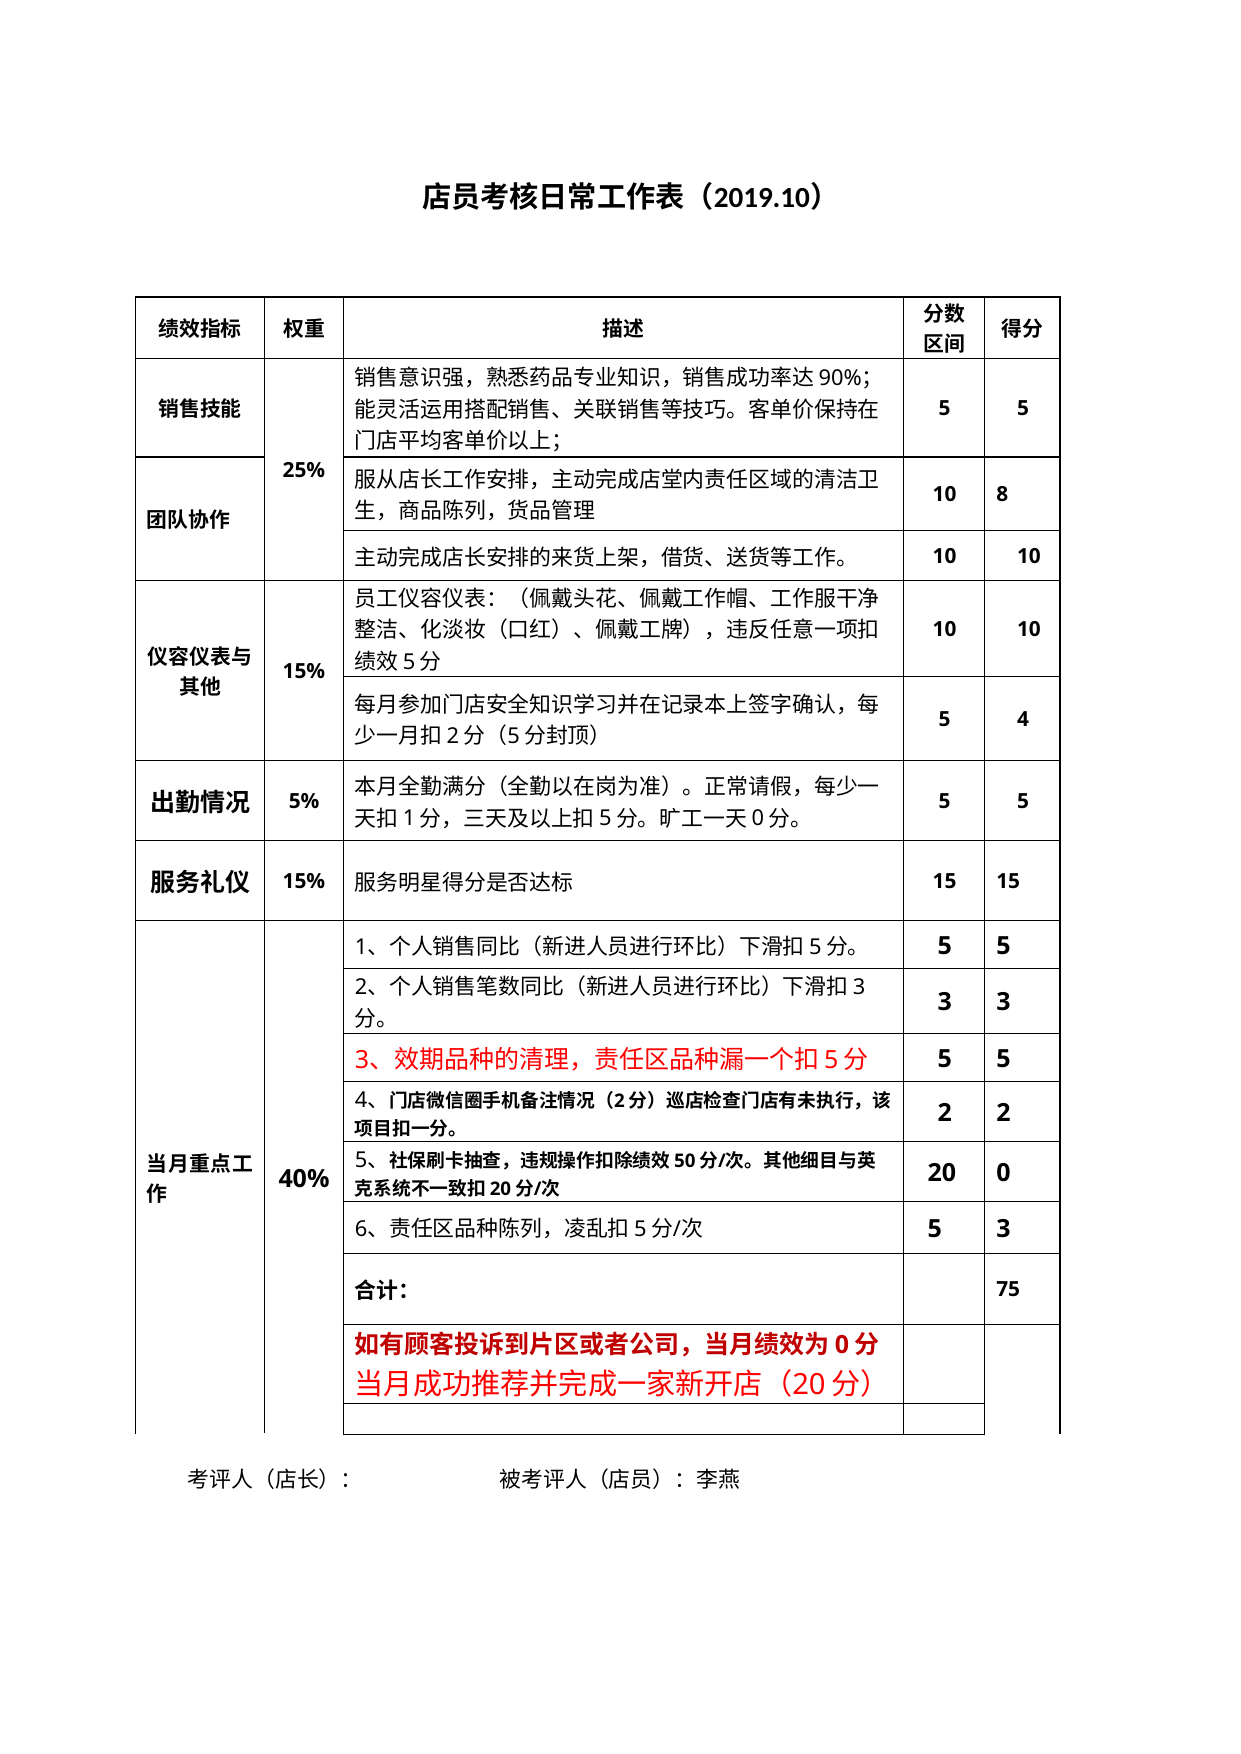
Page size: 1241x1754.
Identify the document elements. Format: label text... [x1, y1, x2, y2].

table_cell 如有顾客投诉到片区或者公司，当月绩效为0分当月成功推荐并完成一家新开店（20分） [344, 1325, 903, 1403]
table_cell 10 [904, 581, 984, 676]
table_cell 3 [985, 969, 1059, 1033]
table_cell 40% [264, 921, 343, 1434]
text 考评人（店长）： 被考评人（店员）：李燕 [187, 1434, 1053, 1494]
table_header 分数 区间 [904, 298, 984, 358]
table_cell 合计： [344, 1254, 903, 1323]
table_cell 10 [985, 531, 1059, 580]
table_cell 主动完成店长安排的来货上架，借货、送货等工作。 [344, 531, 903, 580]
table_cell 3 [904, 969, 984, 1033]
table_cell 8 [985, 458, 1059, 530]
table_cell 2 [985, 1082, 1059, 1141]
table_cell 服务明星得分是否达标 [344, 841, 903, 920]
table_cell 15% [265, 841, 343, 920]
table_cell 当月重点工作 [136, 921, 264, 1434]
table_cell 服务礼仪 [136, 841, 264, 920]
table_cell 4 [985, 677, 1059, 760]
table_cell 2、个人销售笔数同比（新进人员进行环比）下滑扣3分。 [344, 969, 903, 1033]
table_cell 销售意识强，熟悉药品专业知识，销售成功率达90%；能灵活运用搭配销售、关联销售等技巧。客单价保持在门店平均客单价以上； [344, 359, 903, 456]
table_cell [344, 1404, 903, 1434]
table_cell 3 [985, 1202, 1059, 1252]
table_cell 15 [904, 841, 984, 920]
table_cell 5 [904, 921, 984, 968]
table_cell 15% [265, 581, 343, 760]
table_cell 5 [985, 359, 1059, 456]
table_cell 10 [904, 458, 984, 530]
table_header 绩效指标 [136, 298, 264, 358]
table_cell 10 [904, 531, 984, 580]
table_cell 5 [904, 677, 984, 760]
table_cell 10 [985, 581, 1059, 676]
table_cell 5 [904, 1034, 984, 1081]
table_cell 5 [985, 1034, 1059, 1081]
table_header 描述 [344, 298, 903, 358]
table_cell 5 [985, 921, 1059, 968]
table_cell 4、门店微信圈手机备注情况（2分）巡店检查门店有未执行，该项目扣一分。 [344, 1082, 903, 1141]
table_cell 3、效期品种的清理，责任区品种漏一个扣5分 [344, 1034, 903, 1081]
table_cell 员工仪容仪表：（佩戴头花、佩戴工作帽、工作服干净整洁、化淡妆（口红）、佩戴工牌），违反任意一项扣绩效5分 [344, 581, 903, 676]
table_cell [904, 1254, 984, 1323]
table_cell [985, 1325, 1059, 1434]
table_cell 15 [985, 841, 1059, 920]
table_cell [904, 1325, 984, 1403]
table_cell 团队协作 [136, 458, 264, 580]
text 店员考核日常工作表（2019.10） [187, 162, 1053, 227]
table_cell 5 [904, 359, 984, 456]
table_cell 仪容仪表与其他 [136, 581, 264, 760]
table_cell 5 [985, 761, 1059, 840]
table_header 权重 [265, 298, 343, 358]
table_cell 0 [985, 1142, 1059, 1201]
table_cell 25% [265, 359, 343, 580]
table_cell 服从店长工作安排，主动完成店堂内责任区域的清洁卫生，商品陈列，货品管理 [344, 458, 903, 530]
table_cell 2 [904, 1082, 984, 1141]
table_cell 1、个人销售同比（新进人员进行环比）下滑扣5分。 [344, 921, 903, 968]
table_cell 75 [985, 1254, 1059, 1323]
table_cell 5 [904, 761, 984, 840]
table_cell 5 [904, 1202, 984, 1252]
table_cell 5、社保刷卡抽查，违规操作扣除绩效50分/次。其他细目与英克系统不一致扣20分/次 [344, 1142, 903, 1201]
table_header 得分 [985, 298, 1059, 358]
table_cell 5% [265, 761, 343, 840]
table_cell 本月全勤满分（全勤以在岗为准）。正常请假，每少一天扣1分，三天及以上扣5分。旷工一天0分。 [344, 761, 903, 840]
table_cell 每月参加门店安全知识学习并在记录本上签字确认，每少一月扣2分（5分封顶） [344, 677, 903, 760]
table_cell 出勤情况 [136, 761, 264, 840]
table_cell 20 [904, 1142, 984, 1201]
table_cell [904, 1404, 984, 1434]
table_cell 销售技能 [136, 359, 264, 456]
table_cell 6、责任区品种陈列，凌乱扣5分/次 [344, 1202, 903, 1252]
